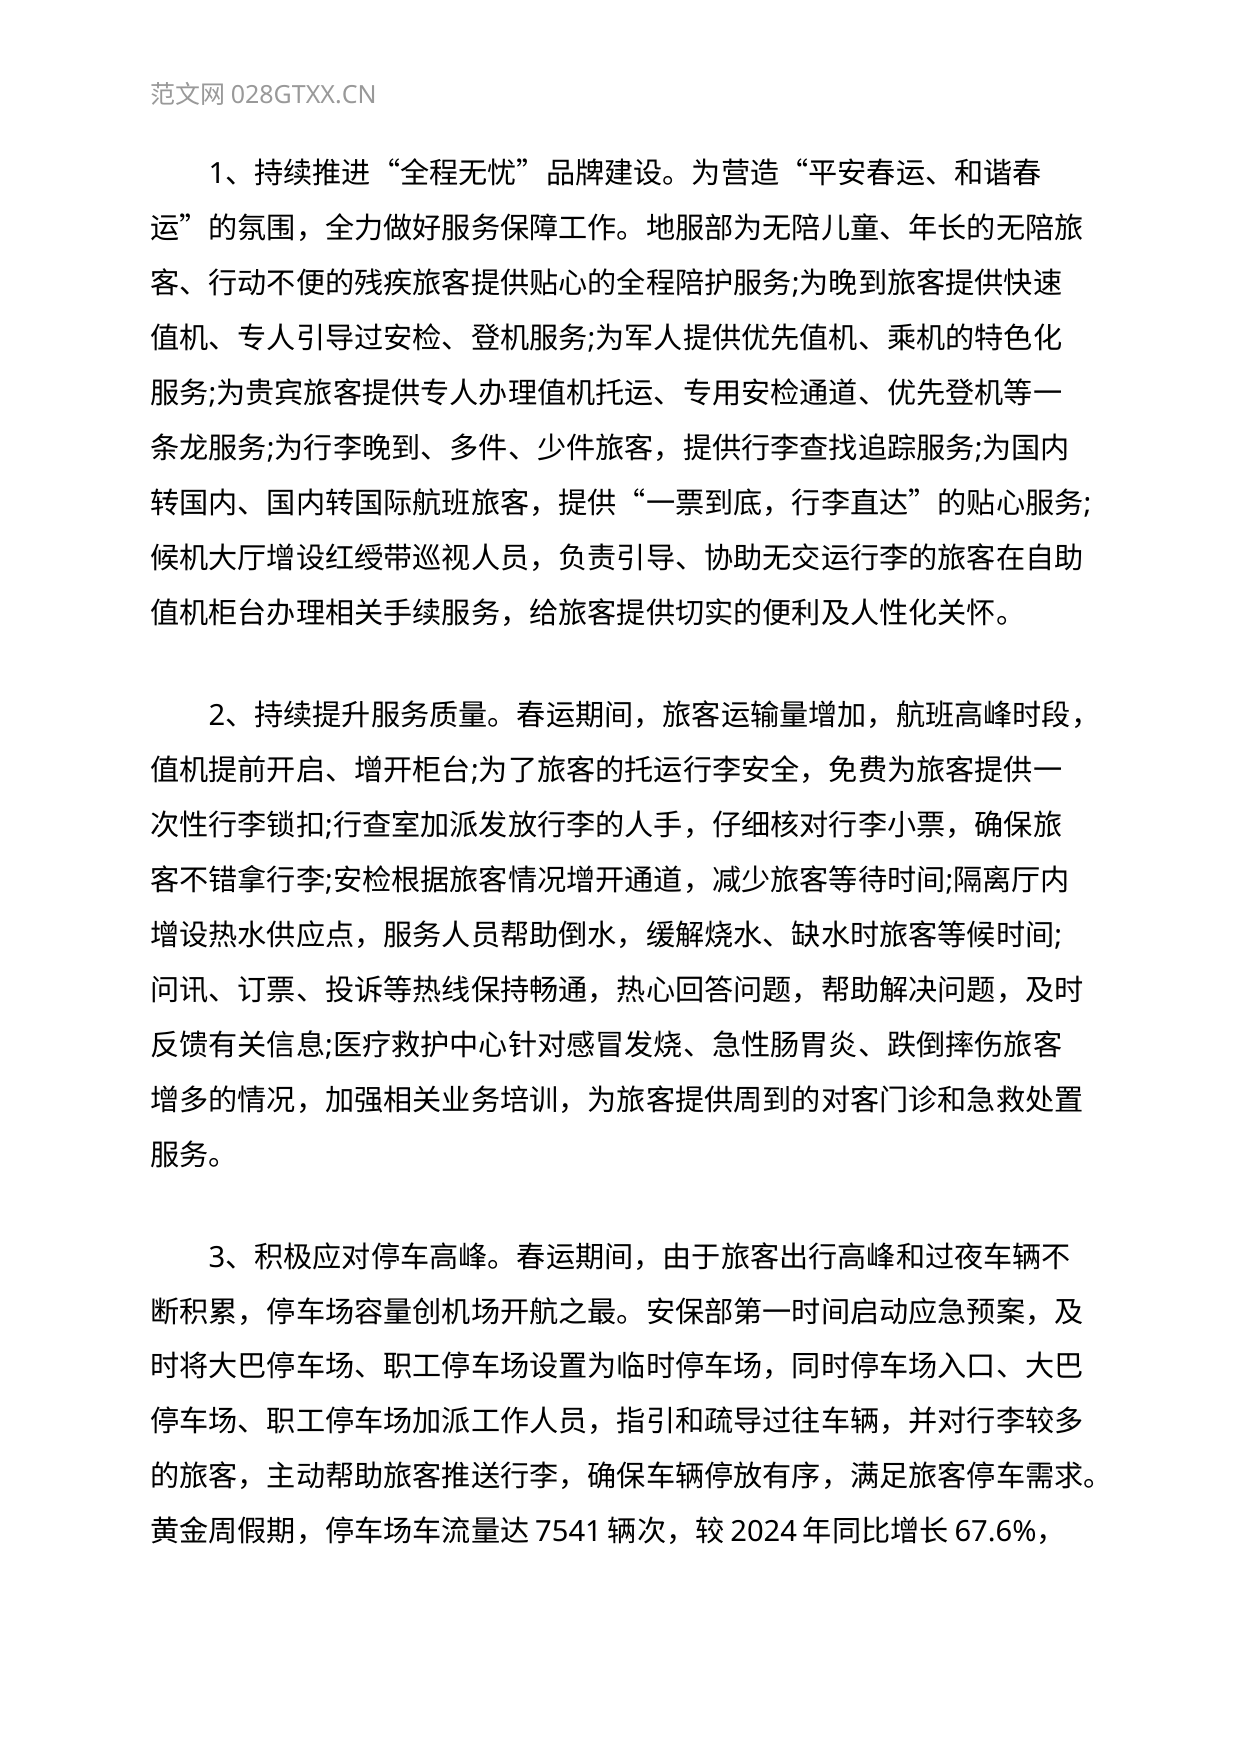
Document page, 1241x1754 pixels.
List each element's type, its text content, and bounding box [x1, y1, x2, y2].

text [150, 1233, 1090, 1550]
text 2、持续提升服务质量。春运期间，旅客运输量增加，航班高峰时段，值机提前开启、增开柜台;为了旅客的托运行李安全，免费为旅客提供一次性行李锁扣;行查室加派发放行李的人手，仔细核对行李小票，确保旅客不错拿行李;安检根据旅客情况增开通道，减少旅客等待时间;隔离厅内增设热水供应点，服务人员帮助倒水，缓解烧水、缺水时旅客等候时间;问讯、订票、投诉等热线保持畅通，热心回答问题，帮助解决问题，及时反馈有关信息;医疗救护中心针对感冒发烧、急性肠胃炎、跌倒摔伤旅客增多的情况，加强相关业务培训，为旅客提供周到的对客门诊和急救处置服务。 [150, 692, 1090, 1174]
text 1、持续推进“全程无忧”品牌建设。为营造“平安春运、和谐春运”的氛围，全力做好服务保障工作。地服部为无陪儿童、年长的无陪旅客、行动不便的残疾旅客提供贴心的全程陪护服务;为晚到旅客提供快速值机、专人引导过安检、登机服务;为军人提供优先值机、乘机的特色化服务;为贵宾旅客提供专人办理值机托运、专用安检通道、优先登机等一条龙服务;为行李晚到、多件、少件旅客，提供行李查找追踪服务;为国内转国内、国内转国际航班旅客，提供“一票到底，行李直达”的贴心服务;候机大厅增设红绶带巡视人员，负责引导、协助无交运行李的旅客在自助值机柜台办理相关手续服务，给旅客提供切实的便利及人性化关怀。 [150, 150, 1090, 632]
